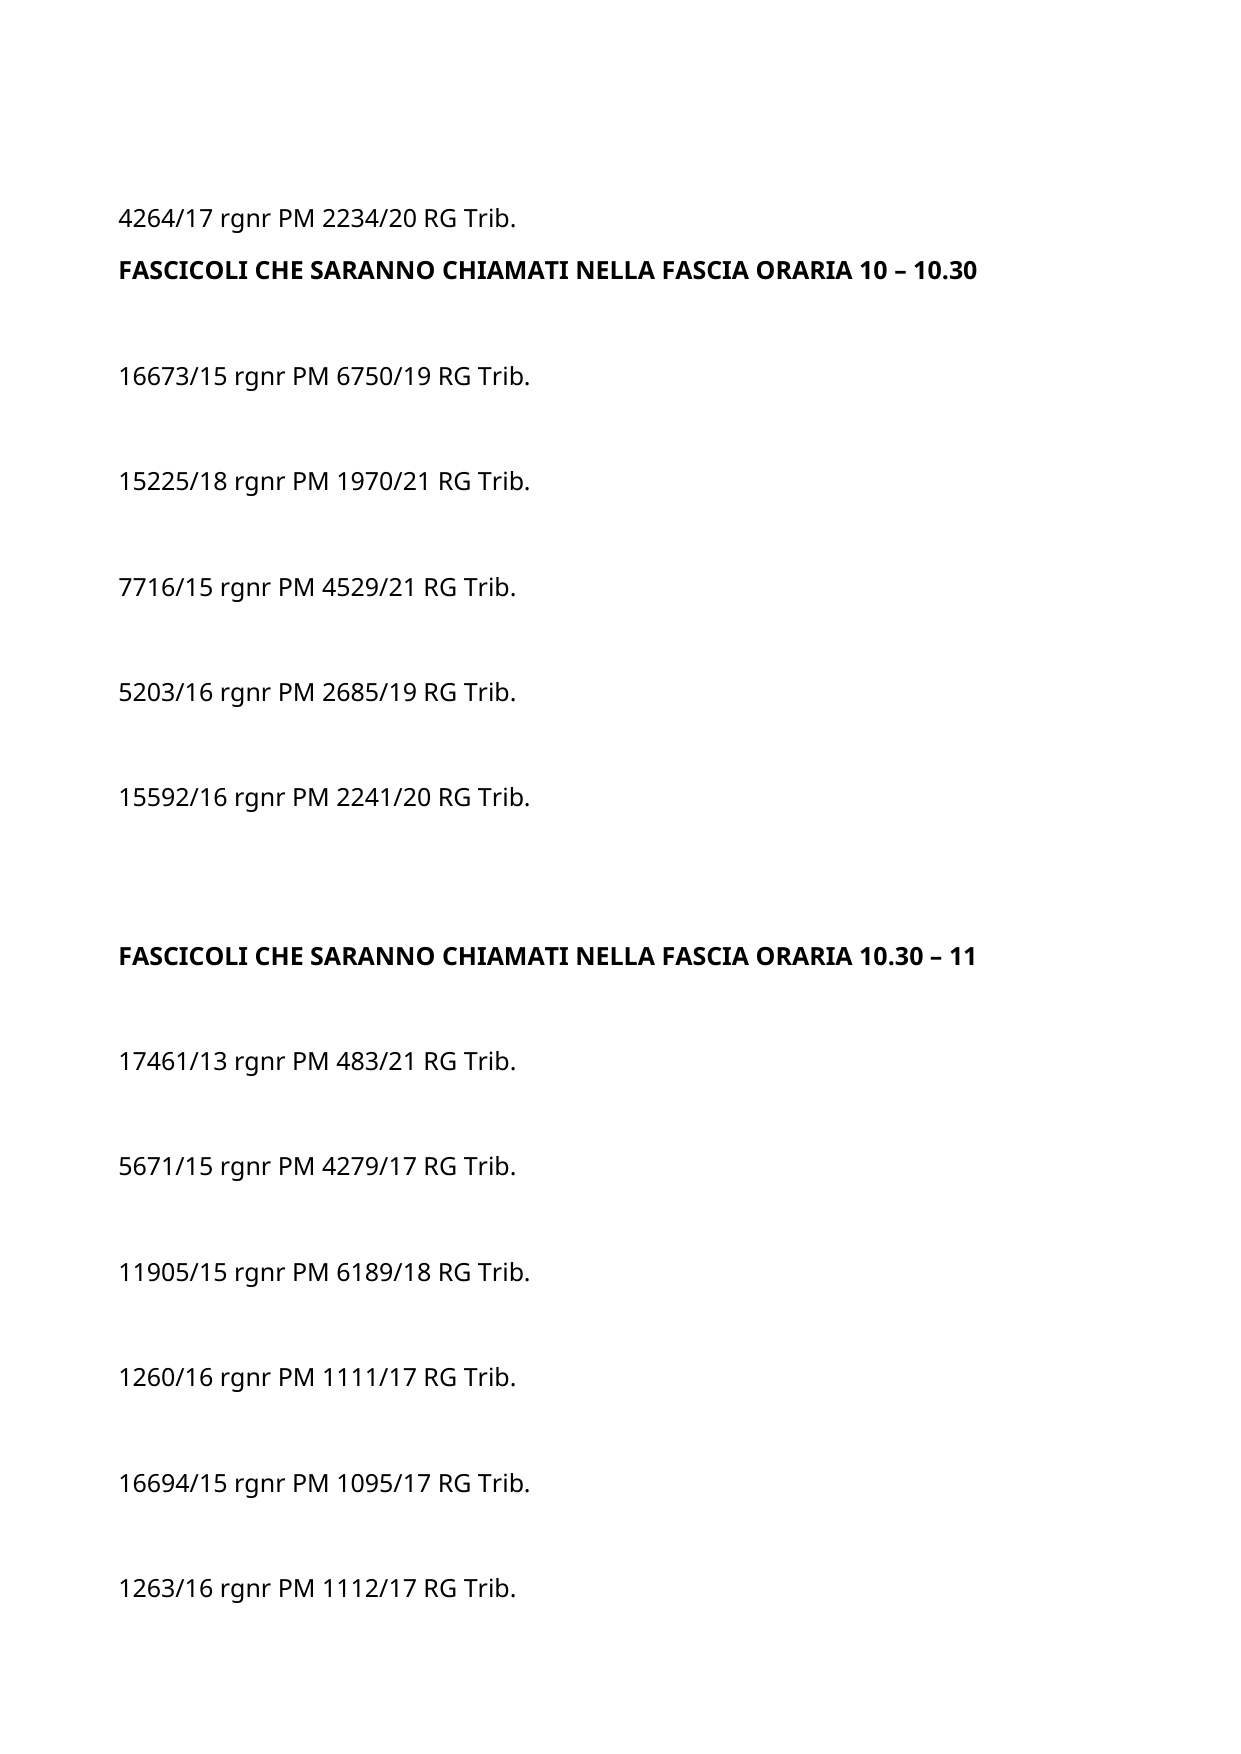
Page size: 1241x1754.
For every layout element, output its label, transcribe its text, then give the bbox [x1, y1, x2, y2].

text 4264/17 rgnr PM 2234/20 RG Trib. [118, 200, 1122, 234]
text 1260/16 rgnr PM 1111/17 RG Trib. [118, 1360, 1122, 1394]
text 5203/16 rgnr PM 2685/19 RG Trib. [118, 675, 1122, 709]
text FASCICOLI CHE SARANNO CHIAMATI NELLA FASCIA ORARIA 10 – 10.30 [118, 253, 1122, 287]
text 5671/15 rgnr PM 4279/17 RG Trib. [118, 1149, 1122, 1183]
text 15592/16 rgnr PM 2241/20 RG Trib. [118, 780, 1122, 814]
text 16694/15 rgnr PM 1095/17 RG Trib. [118, 1465, 1122, 1499]
text 7716/15 rgnr PM 4529/21 RG Trib. [118, 569, 1122, 603]
text 17461/13 rgnr PM 483/21 RG Trib. [118, 1044, 1122, 1078]
text 1263/16 rgnr PM 1112/17 RG Trib. [118, 1571, 1122, 1605]
text 11905/15 rgnr PM 6189/18 RG Trib. [118, 1254, 1122, 1288]
text FASCICOLI CHE SARANNO CHIAMATI NELLA FASCIA ORARIA 10.30 – 11 [118, 938, 1122, 972]
text 15225/18 rgnr PM 1970/21 RG Trib. [118, 464, 1122, 498]
text 16673/15 rgnr PM 6750/19 RG Trib. [118, 358, 1122, 392]
